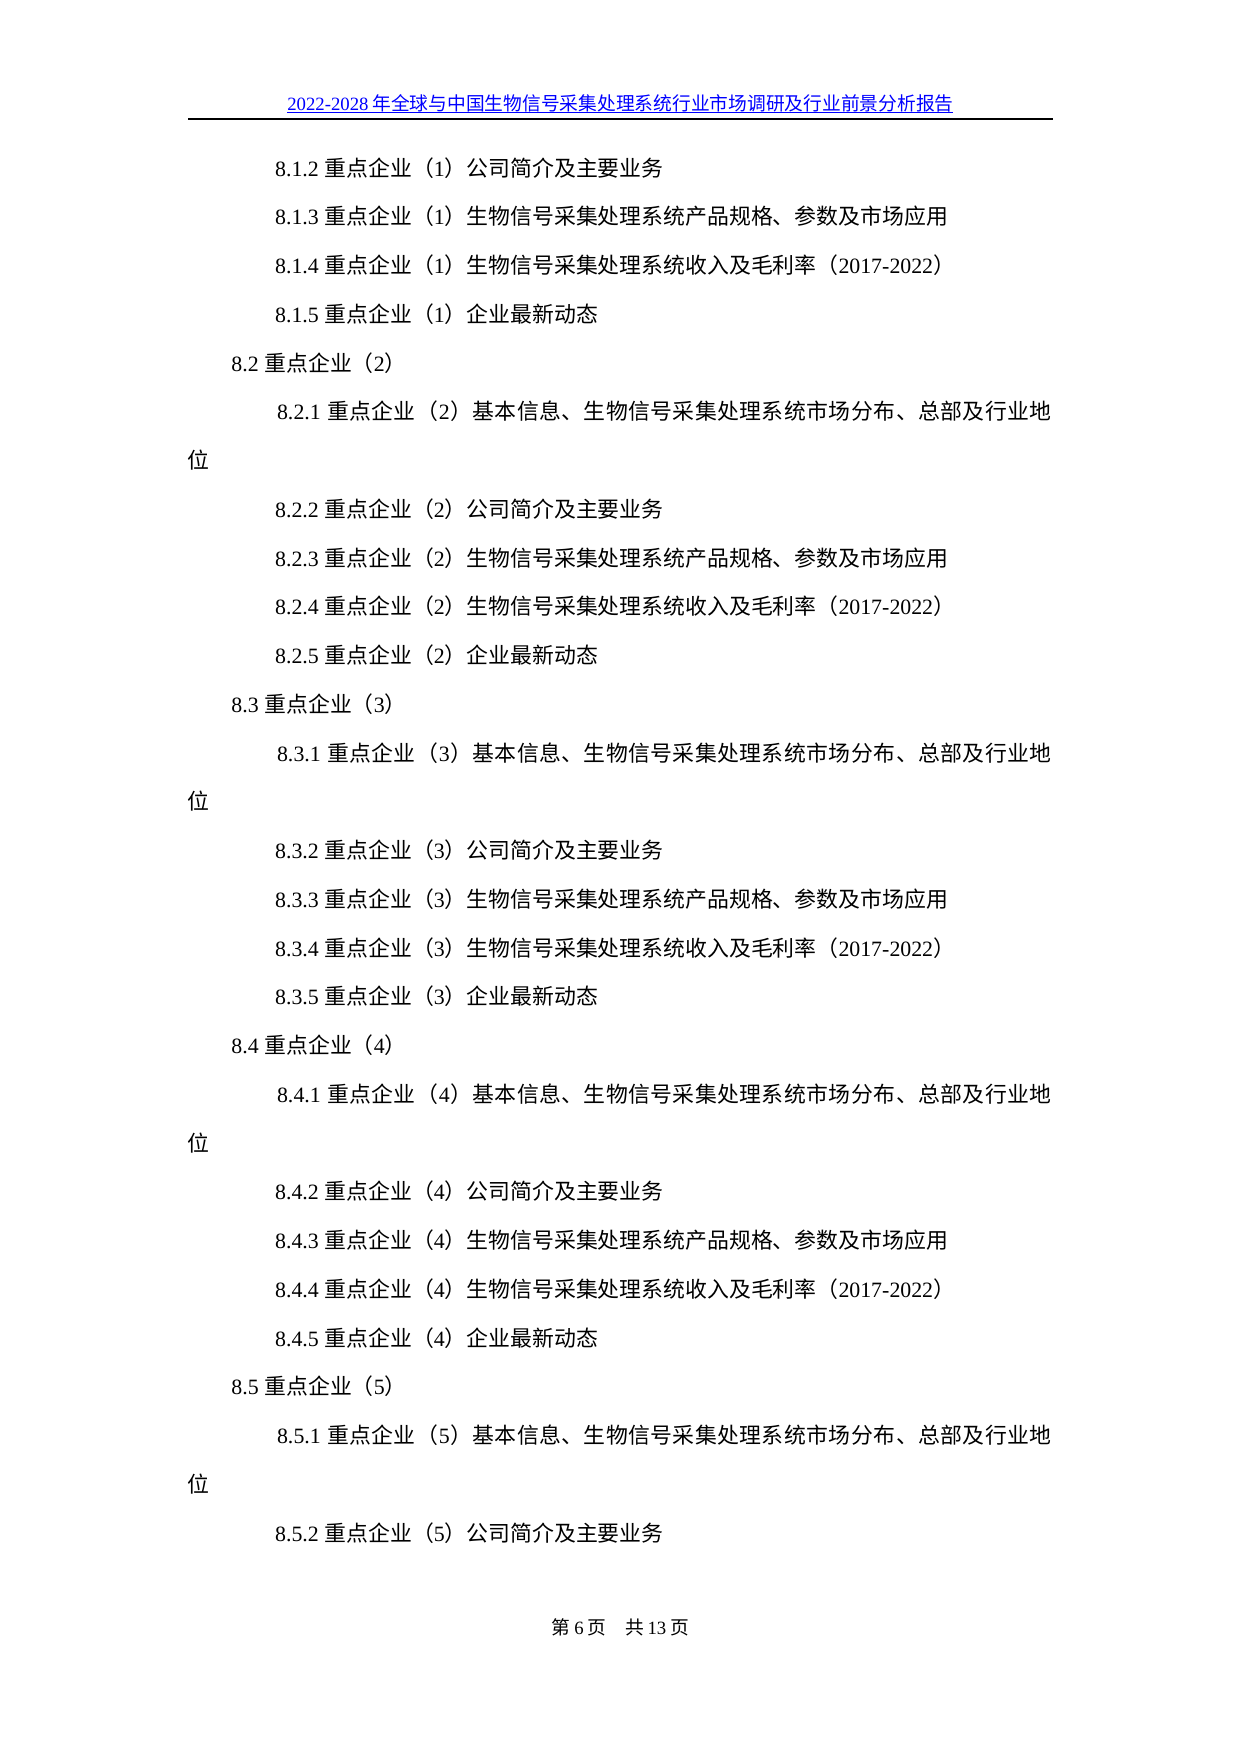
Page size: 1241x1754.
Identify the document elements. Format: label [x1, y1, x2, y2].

text [187, 150, 1053, 1548]
